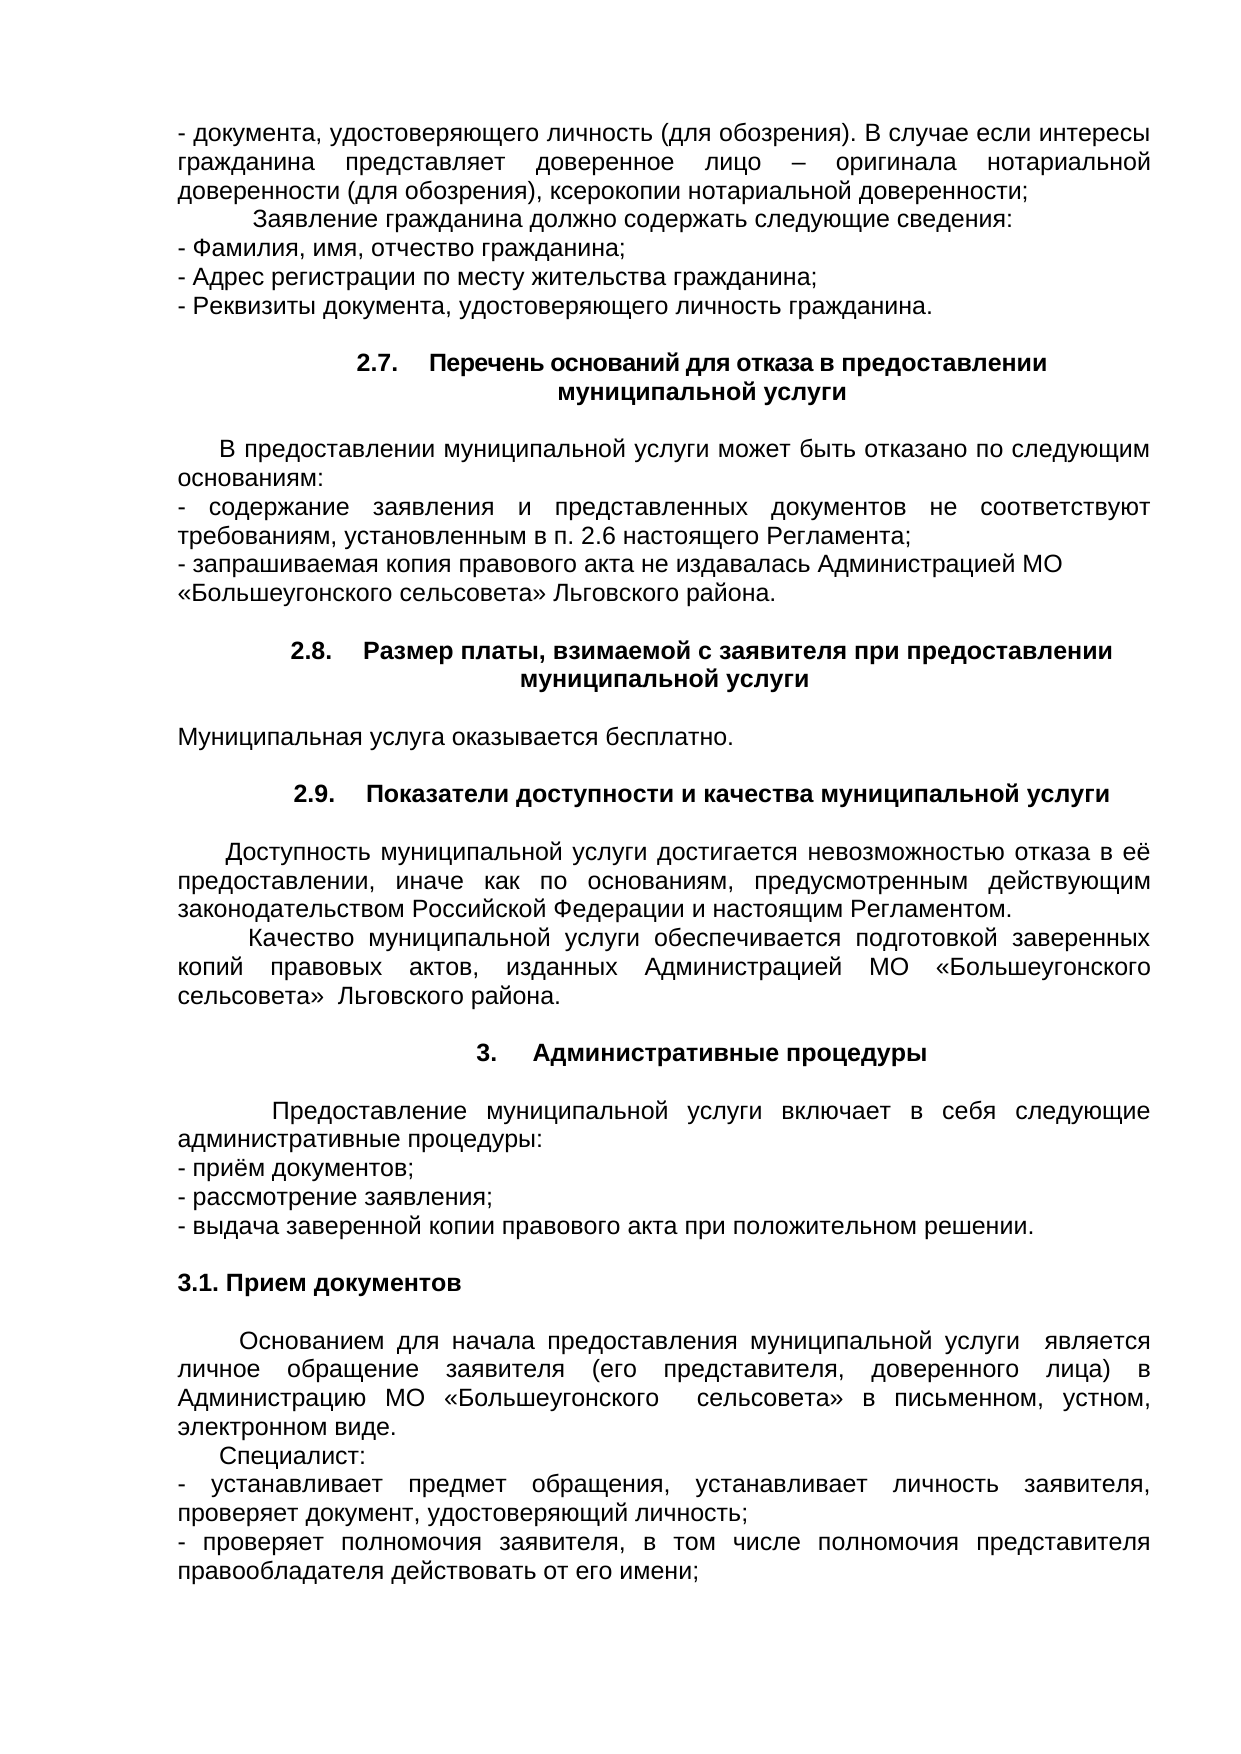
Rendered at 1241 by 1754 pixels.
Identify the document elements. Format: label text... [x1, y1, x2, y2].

list 2.9. Показатели доступности и качества муниципальной услуги [177, 779, 1152, 808]
text 2.7. Перечень оснований для отказа в предоставлении [177, 348, 1152, 377]
list - рассмотрение заявления; [177, 1182, 1152, 1211]
list - приём документов; [177, 1153, 1152, 1182]
list Предоставление муниципальной услуги включает в себя следующие административные процедуры: [177, 1096, 1152, 1153]
text - Реквизиты документа, удостоверяющего личность гражданина. [177, 291, 1152, 319]
list Муниципальная услуга оказывается бесплатно. [177, 722, 1152, 751]
list 3. Административные процедуры [177, 1038, 1152, 1067]
list - устанавливает предмет обращения, устанавливает личность заявителя, проверяет документ, удостоверяющий личность; [177, 1469, 1152, 1527]
list - документа, удостоверяющего личность (для обозрения). В случае если интересы гражданина представляет доверенное лицо – оригинала нотариальной доверенности (для обозрения), ксерокопии нотариальной доверенности; [177, 118, 1152, 204]
list 3.1. Прием документов [177, 1268, 1152, 1297]
text В предоставлении муниципальной услуги может быть отказано по следующим основаниям: [177, 434, 1152, 492]
text 2.8. Размер платы, взимаемой с заявителя при предоставлении муниципальной услуги [177, 636, 1152, 693]
text - Адрес регистрации по месту жительства гражданина; [177, 262, 1152, 291]
list Качество муниципальной услуги обеспечивается подготовкой заверенных копий правовых актов, изданных Администрацией МО «Большеугонского сельсовета» Льговского района. [177, 923, 1152, 1009]
text - Фамилия, имя, отчество гражданина; [177, 233, 1152, 262]
text муниципальной услуги [177, 377, 1152, 406]
list Заявление гражданина должно содержать следующие сведения: [177, 204, 1152, 233]
list Специалист: [177, 1441, 1152, 1469]
list - проверяет полномочия заявителя, в том числе полномочия представителя правообладателя действовать от его имени; [177, 1527, 1152, 1584]
list - содержание заявления и представленных документов не соответствуют требованиям, установленным в п. 2.6 настоящего Регламента; [177, 492, 1152, 549]
list - выдача заверенной копии правового акта при положительном решении. [177, 1211, 1152, 1239]
list - запрашиваемая копия правового акта не издавалась Администрацией МО [177, 549, 1152, 578]
list Основанием для начала предоставления муниципальной услуги является личное обращение заявителя (его представителя, доверенного лица) в Администрацию МО «Большеугонского сельсовета» в письменном, устном, электронном виде. [177, 1326, 1152, 1441]
list «Большеугонского сельсовета» Льговского района. [177, 578, 1152, 607]
list Доступность муниципальной услуги достигается невозможностью отказа в её предоставлении, иначе как по основаниям, предусмотренным действующим законодательством Российской Федерации и настоящим Регламентом. [177, 837, 1152, 923]
